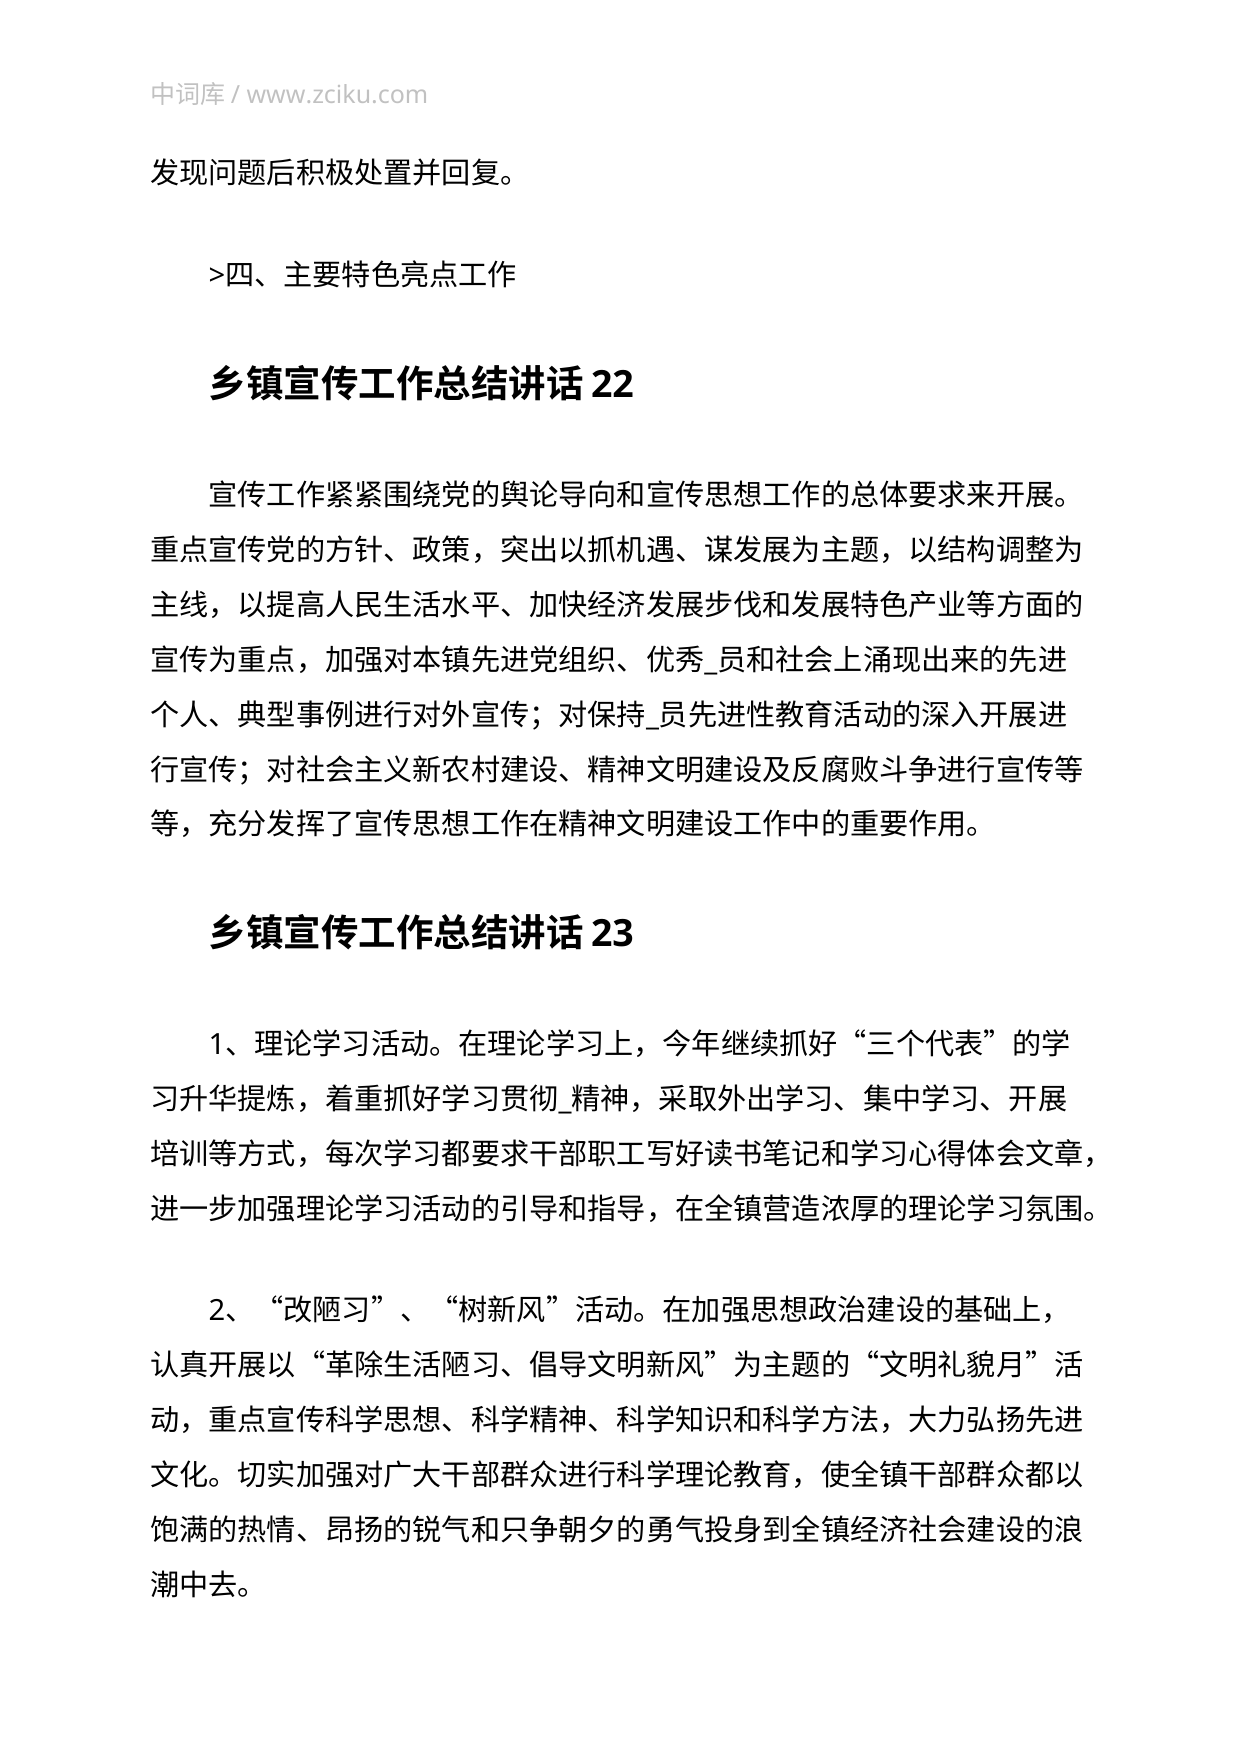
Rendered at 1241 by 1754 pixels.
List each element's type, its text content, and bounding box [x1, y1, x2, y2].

text 乡镇宣传工作总结讲话23 [150, 903, 1090, 957]
text 1、理论学习活动。在理论学习上，今年继续抓好“三个代表”的学习升华提炼，着重抓好学习贯彻_精神，采取外出学习、集中学习、开展培训等方式，每次学习都要求干部职工写好读书笔记和学习心得体会文章，进一步加强理论学习活动的引导和指导，在全镇营造浓厚的理论学习氛围。 [150, 1020, 1090, 1227]
text 2、“改陋习”、“树新风”活动。在加强思想政治建设的基础上，认真开展以“革除生活陋习、倡导文明新风”为主题的“文明礼貌月”活动，重点宣传科学思想、科学精神、科学知识和科学方法，大力弘扬先进文化。切实加强对广大干部群众进行科学理论教育，使全镇干部群众都以饱满的热情、昂扬的锐气和只争朝夕的勇气投身到全镇经济社会建设的浪潮中去。 [150, 1287, 1090, 1604]
text 宣传工作紧紧围绕党的舆论导向和宣传思想工作的总体要求来开展。重点宣传党的方针、政策，突出以抓机遇、谋发展为主题，以结构调整为主线，以提高人民生活水平、加快经济发展步伐和发展特色产业等方面的宣传为重点，加强对本镇先进党组织、优秀_员和社会上涌现出来的先进个人、典型事例进行对外宣传；对保持_员先进性教育活动的深入开展进行宣传；对社会主义新农村建设、精神文明建设及反腐败斗争进行宣传等等，充分发挥了宣传思想工作在精神文明建设工作中的重要作用。 [150, 471, 1090, 843]
text 乡镇宣传工作总结讲话22 [150, 354, 1090, 408]
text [150, 150, 1090, 192]
text >四、主要特色亮点工作 [150, 252, 1090, 294]
